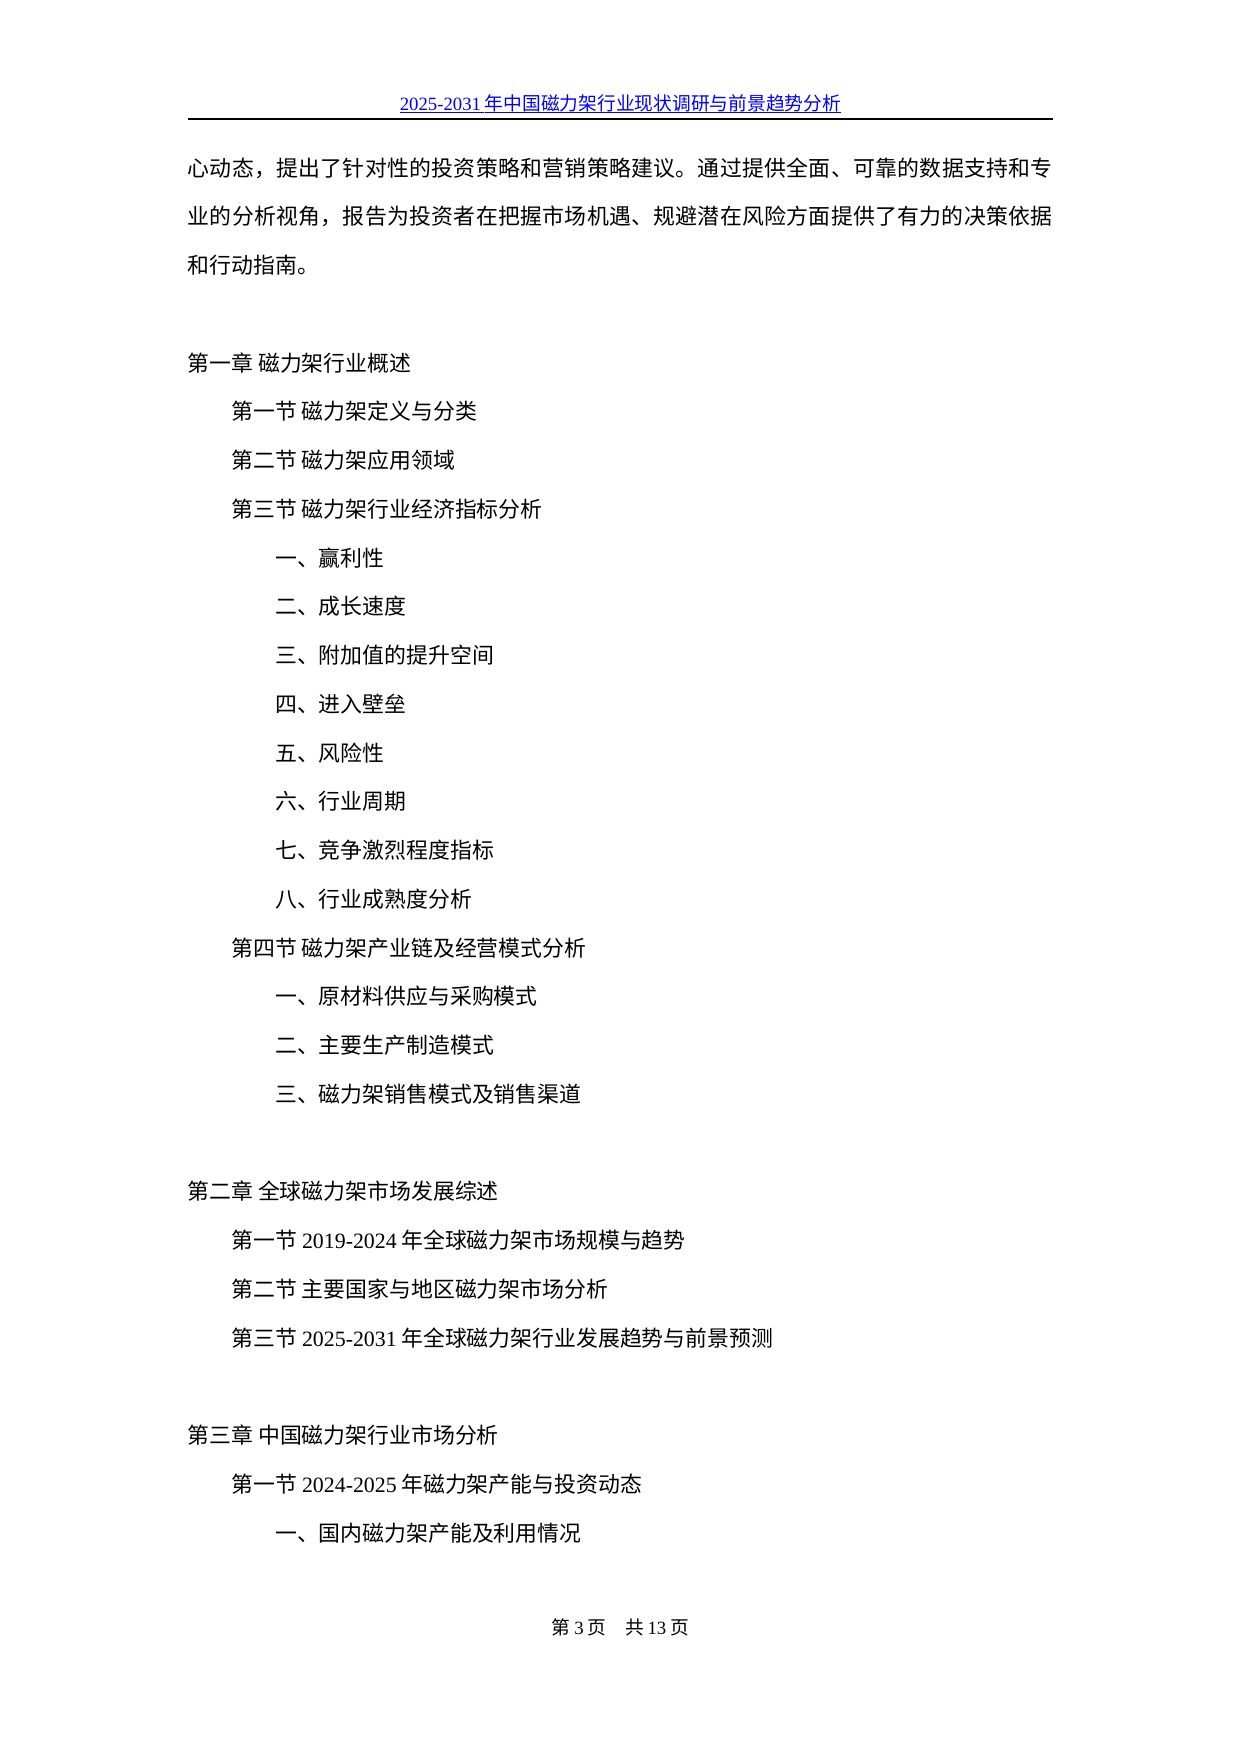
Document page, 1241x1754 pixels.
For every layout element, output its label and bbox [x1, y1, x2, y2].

text [187, 150, 1053, 1548]
